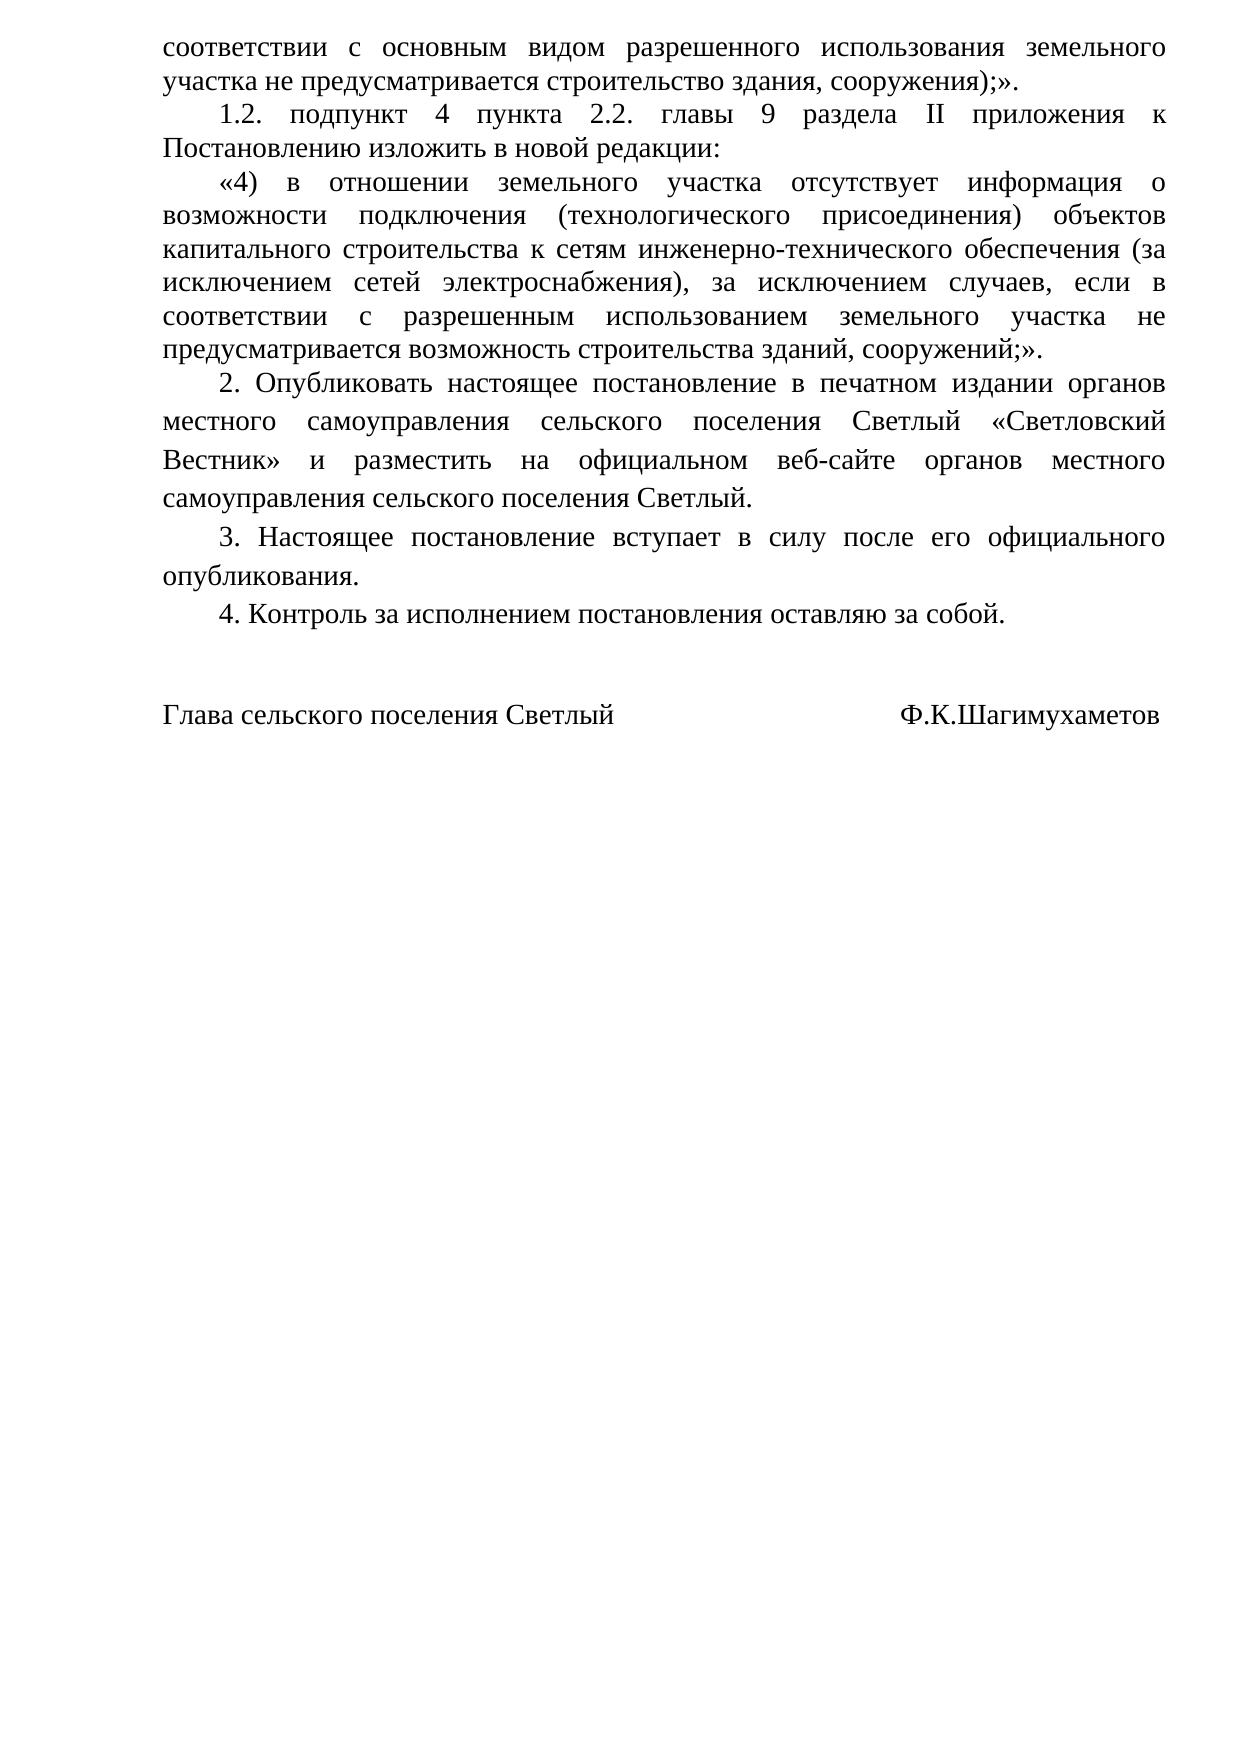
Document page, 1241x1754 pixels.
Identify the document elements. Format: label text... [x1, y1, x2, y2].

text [162, 29, 1167, 97]
text «4) в отношении земельного участка отсутствует информация о возможности подключения (технологического присоединения) объектов капитального строительства к сетям инженерно-технического обеспечения (за исключением сетей электроснабжения), за исключением случаев, если в соответствии с разрешенным использованием земельного участка не предусматривается возможность строительства зданий, сооружений;». [162, 164, 1167, 365]
text 2. Опубликовать настоящее постановление в печатном издании органов местного самоуправления сельского поселения Светлый «Светловский Вестник» и разместить на официальном веб-сайте органов местного самоуправления сельского поселения Светлый. [162, 365, 1167, 514]
text 3. Настоящее постановление вступает в силу после его официального опубликования. [162, 519, 1167, 591]
text 4. Контроль за исполнением постановления оставляю за собой. [162, 596, 1167, 630]
text 1.2. подпункт 4 пункта 2.2. главы 9 раздела II приложения к Постановлению изложить в новой редакции: [162, 97, 1167, 164]
text Глава сельского поселения Светлый Ф.К.Шагимухаметов [162, 697, 1167, 730]
